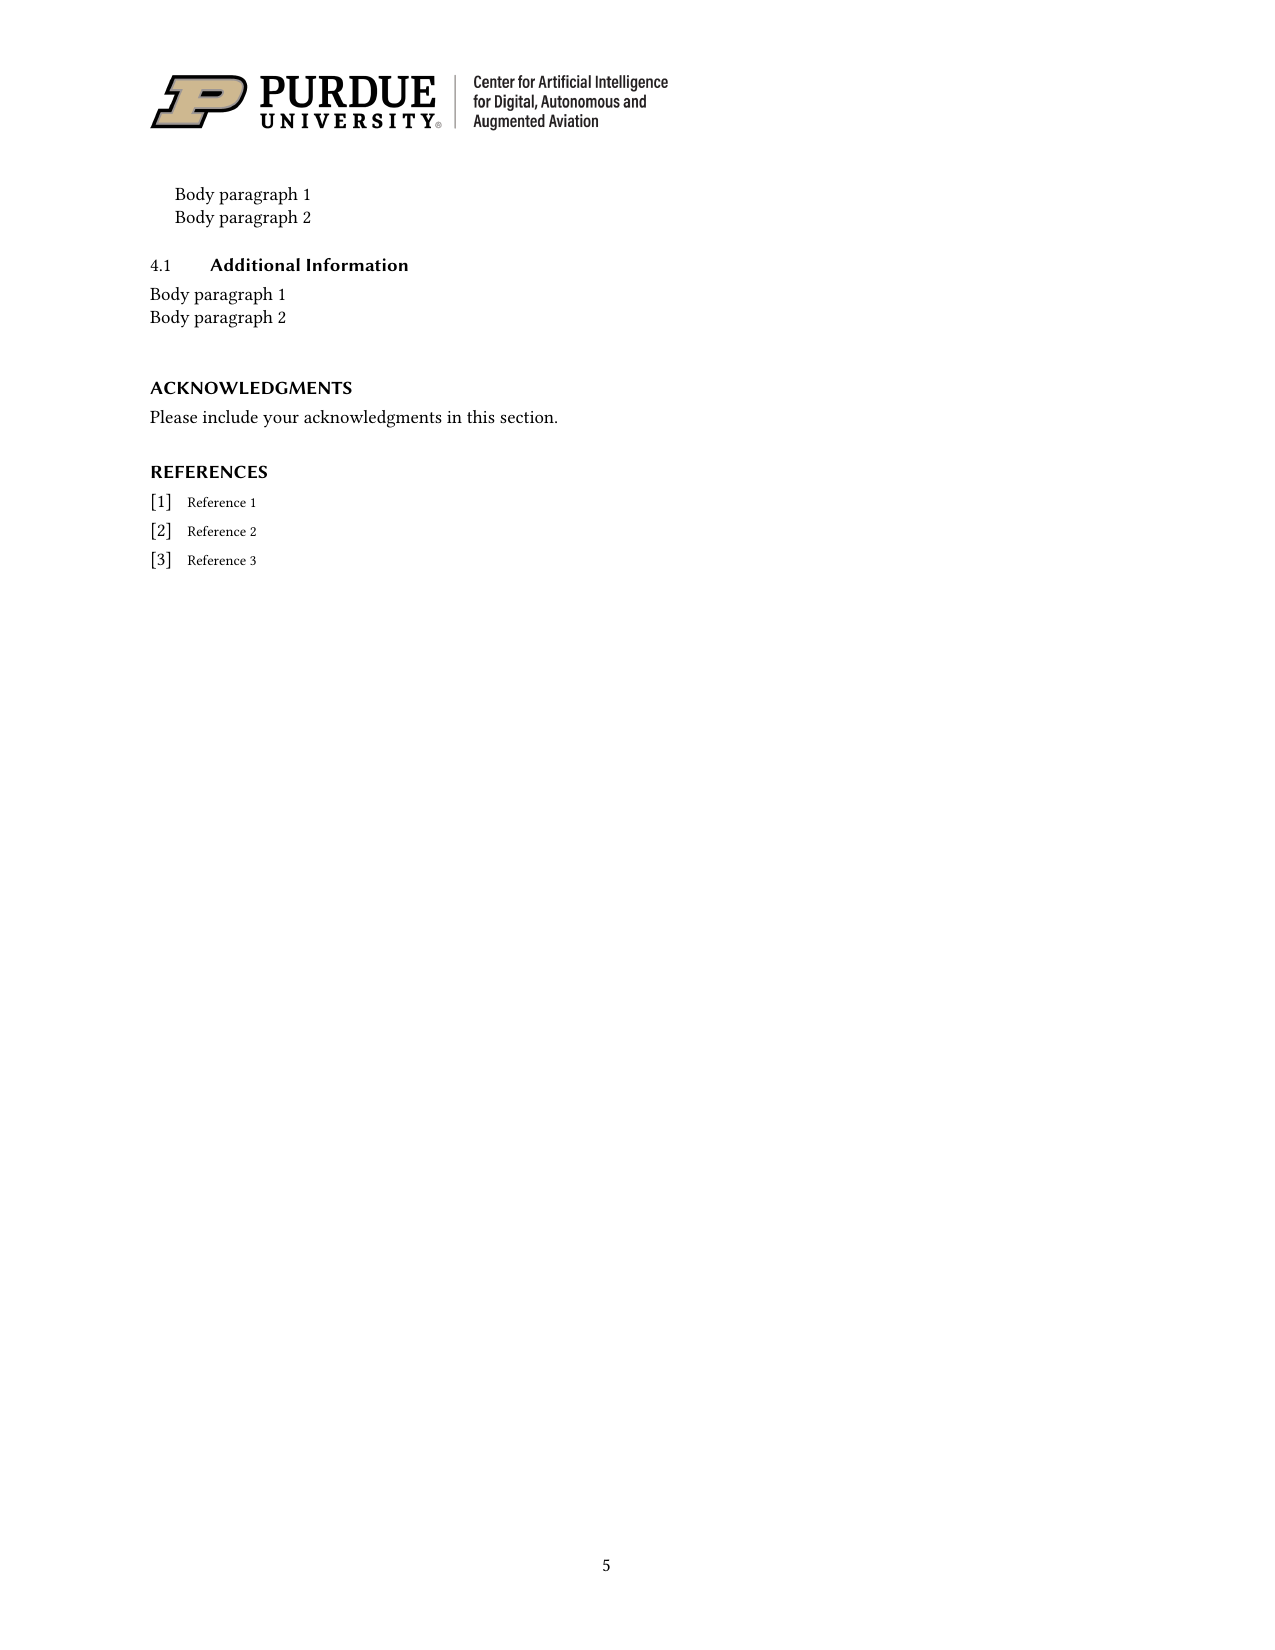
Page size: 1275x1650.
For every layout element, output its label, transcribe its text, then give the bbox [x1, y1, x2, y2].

text Body paragraph 1 [150, 183, 1062, 205]
picture [150, 73, 692, 132]
text ACKNOWLEDGMENTS [150, 378, 1062, 399]
list Reference 2 [150, 520, 1062, 541]
list Additional Information [150, 254, 1062, 276]
text Please include your acknowledgments in this section. [150, 407, 1062, 428]
list Reference 1 [150, 491, 1062, 512]
text Body paragraph 1 [150, 284, 1062, 305]
list Reference 3 [150, 549, 1062, 570]
text Body paragraph 2 [150, 307, 1062, 328]
text REFERENCES [150, 461, 1062, 483]
text Body paragraph 2 [150, 206, 1062, 228]
